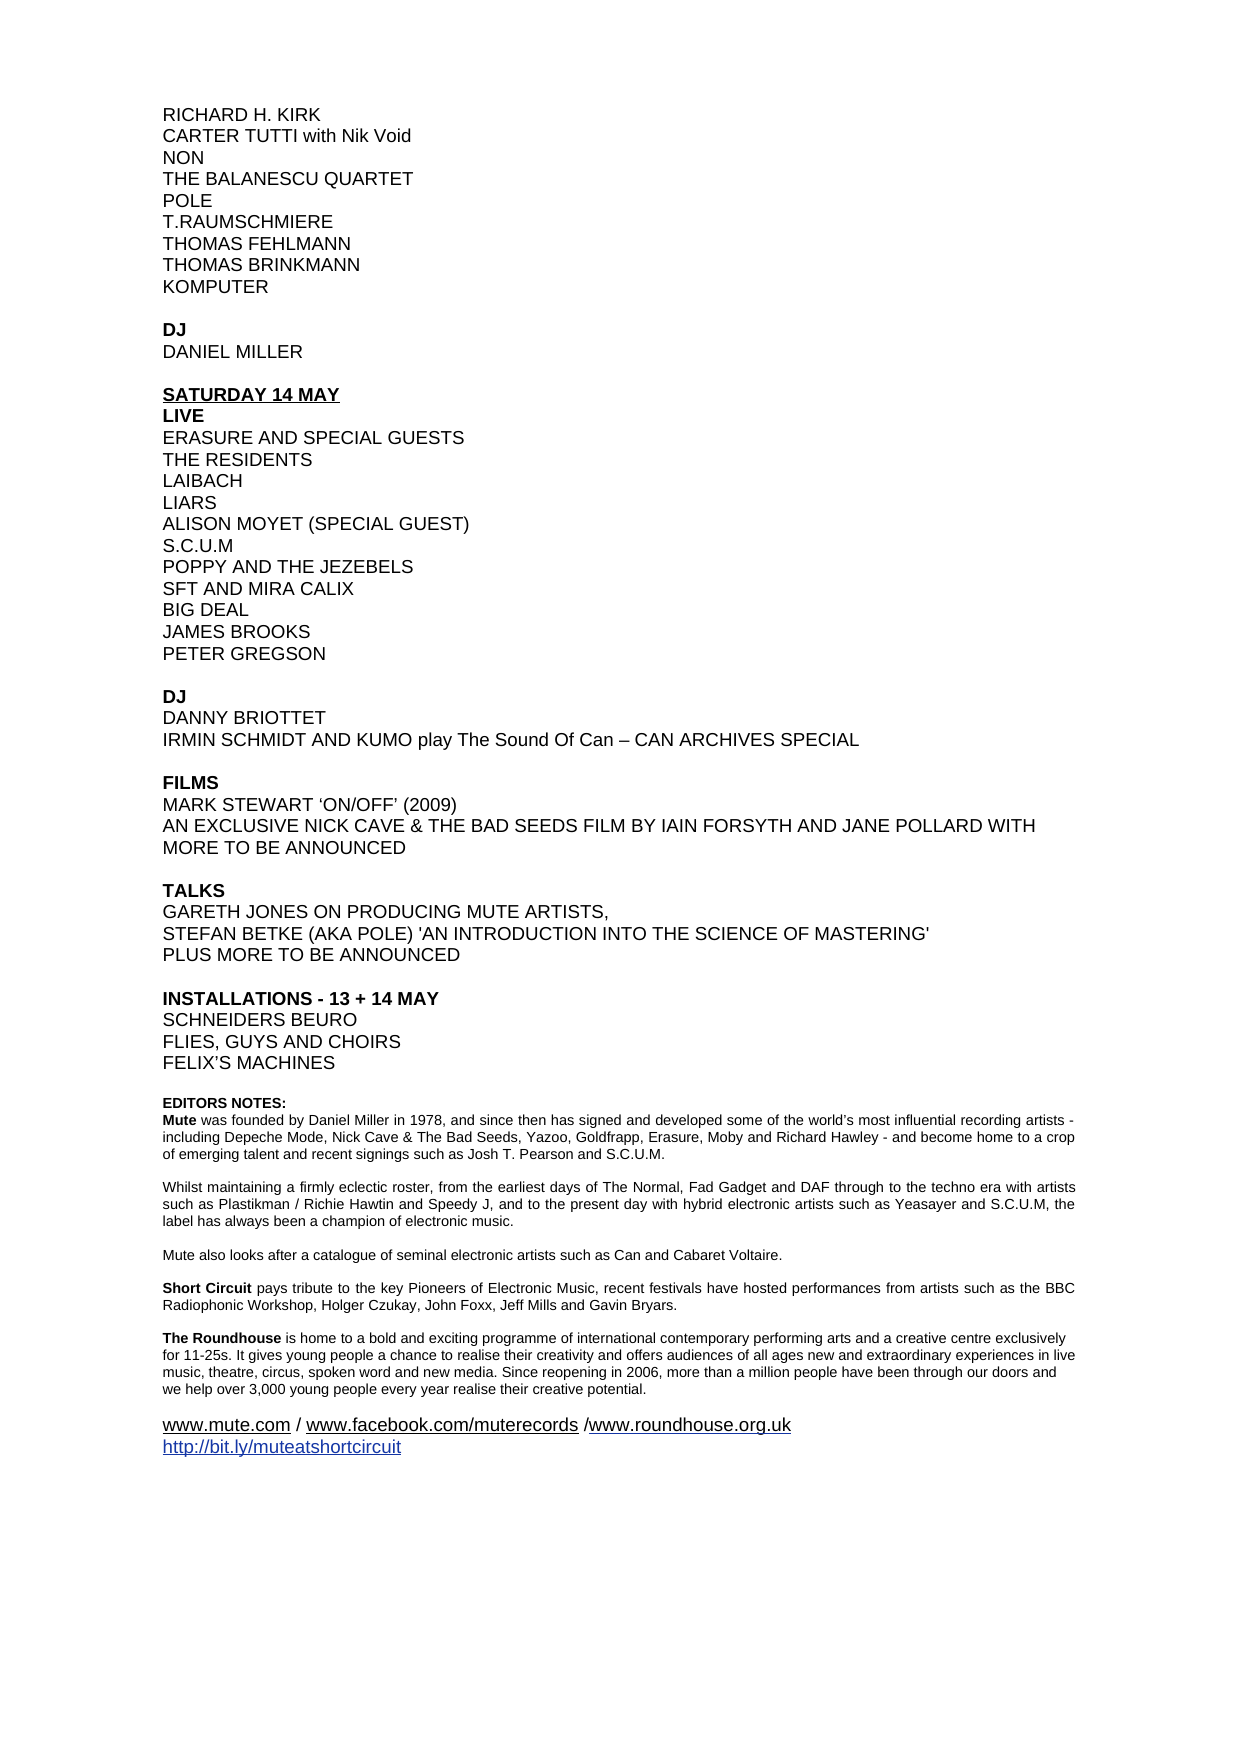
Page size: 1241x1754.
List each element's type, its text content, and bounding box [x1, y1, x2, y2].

text RICHARD H. KIRK [162, 103, 1078, 125]
text The Roundhouse is home to a bold and exciting programme of international contemporary performing arts and a creative centre exclusively for 11-25s. It gives young people a chance to realise their creativity and offers audiences of all ages new and extraordinary experiences in live music, theatre, circus, spoken word and new media. Since reopening in 2006, more than a million people have been through our doors and we help over 3,000 young people every year realise their creative potential. [162, 1330, 1078, 1397]
text Whilst maintaining a firmly eclectic roster, from the earliest days of The Normal, Fad Gadget and DAF through to the techno era with artists such as Plastikman / Richie Hawtin and Speedy J, and to the present day with hybrid electronic artists such as Yeasayer and S.C.U.M, the label has always been a champion of electronic music. [162, 1179, 1078, 1229]
text FLIES, GUYS AND CHOIRS [162, 1031, 1078, 1052]
text AN EXCLUSIVE NICK CAVE & THE BAD SEEDS FILM BY IAIN FORSYTH AND JANE POLLARD WITH MORE TO BE ANNOUNCED [162, 815, 1078, 858]
text IRMIN SCHMIDT AND KUMO play The Sound Of Can – CAN ARCHIVES SPECIAL [162, 729, 1078, 750]
text DJ [162, 686, 1078, 707]
text FILMS [162, 772, 1078, 793]
text Mute was founded by Daniel Miller in 1978, and since then has signed and developed some of the world’s most influential recording artists - including Depeche Mode, Nick Cave & The Bad Seeds, Yazoo, Goldfrapp, Erasure, Moby and Richard Hawley - and become home to a crop of emerging talent and recent signings such as Josh T. Pearson and S.C.U.M. [162, 1112, 1078, 1162]
text EDITORS NOTES: [162, 1095, 1078, 1112]
text THE BALANESCU QUARTET [162, 168, 1078, 189]
text DJ [162, 319, 1078, 341]
text STEFAN BETKE (AKA POLE) 'AN INTRODUCTION INTO THE SCIENCE OF MASTERING' [162, 923, 1078, 944]
text LIARS [162, 491, 1078, 513]
text INSTALLATIONS - 13 + 14 MAY [162, 987, 1078, 1009]
text KOMPUTER [162, 276, 1078, 297]
text NON [162, 146, 1078, 168]
text MARK STEWART ‘ON/OFF’ (2009) [162, 793, 1078, 815]
text SFT AND MIRA CALIX [162, 578, 1078, 599]
text ALISON MOYET (SPECIAL GUEST) [162, 513, 1078, 534]
text www.mute.com / www.facebook.com/muterecords /www.roundhouse.org.uk [162, 1414, 1078, 1435]
text Short Circuit pays tribute to the key Pioneers of Electronic Music, recent festivals have hosted performances from artists such as the BBC Radiophonic Workshop, Holger Czukay, John Foxx, Jeff Mills and Gavin Bryars. [162, 1280, 1078, 1313]
text THOMAS BRINKMANN [162, 254, 1078, 276]
text http://bit.ly/muteatshortcircuit [162, 1435, 1078, 1457]
text Mute also looks after a catalogue of seminal electronic artists such as Can and Cabaret Voltaire. [162, 1246, 1078, 1263]
text T.RAUMSCHMIERE [162, 211, 1078, 233]
text BIG DEAL [162, 599, 1078, 621]
text PETER GREGSON [162, 642, 1078, 664]
text CARTER TUTTI with Nik Void [162, 125, 1078, 146]
text JAMES BROOKS [162, 621, 1078, 642]
text GARETH JONES ON PRODUCING MUTE ARTISTS, [162, 901, 1078, 923]
text DANNY BRIOTTET [162, 707, 1078, 729]
text POPPY AND THE JEZEBELS [162, 556, 1078, 578]
text DANIEL MILLER [162, 341, 1078, 362]
text FELIX’S MACHINES [162, 1052, 1078, 1074]
text POLE [162, 189, 1078, 211]
text PLUS MORE TO BE ANNOUNCED [162, 944, 1078, 966]
text LAIBACH [162, 470, 1078, 491]
text LIVE [162, 405, 1078, 427]
text ERASURE AND SPECIAL GUESTS [162, 427, 1078, 448]
text SATURDAY 14 MAY [162, 384, 1078, 405]
text TALKS [162, 879, 1078, 901]
text THE RESIDENTS [162, 448, 1078, 470]
text SCHNEIDERS BEURO [162, 1009, 1078, 1031]
text THOMAS FEHLMANN [162, 233, 1078, 254]
text S.C.U.M [162, 534, 1078, 556]
